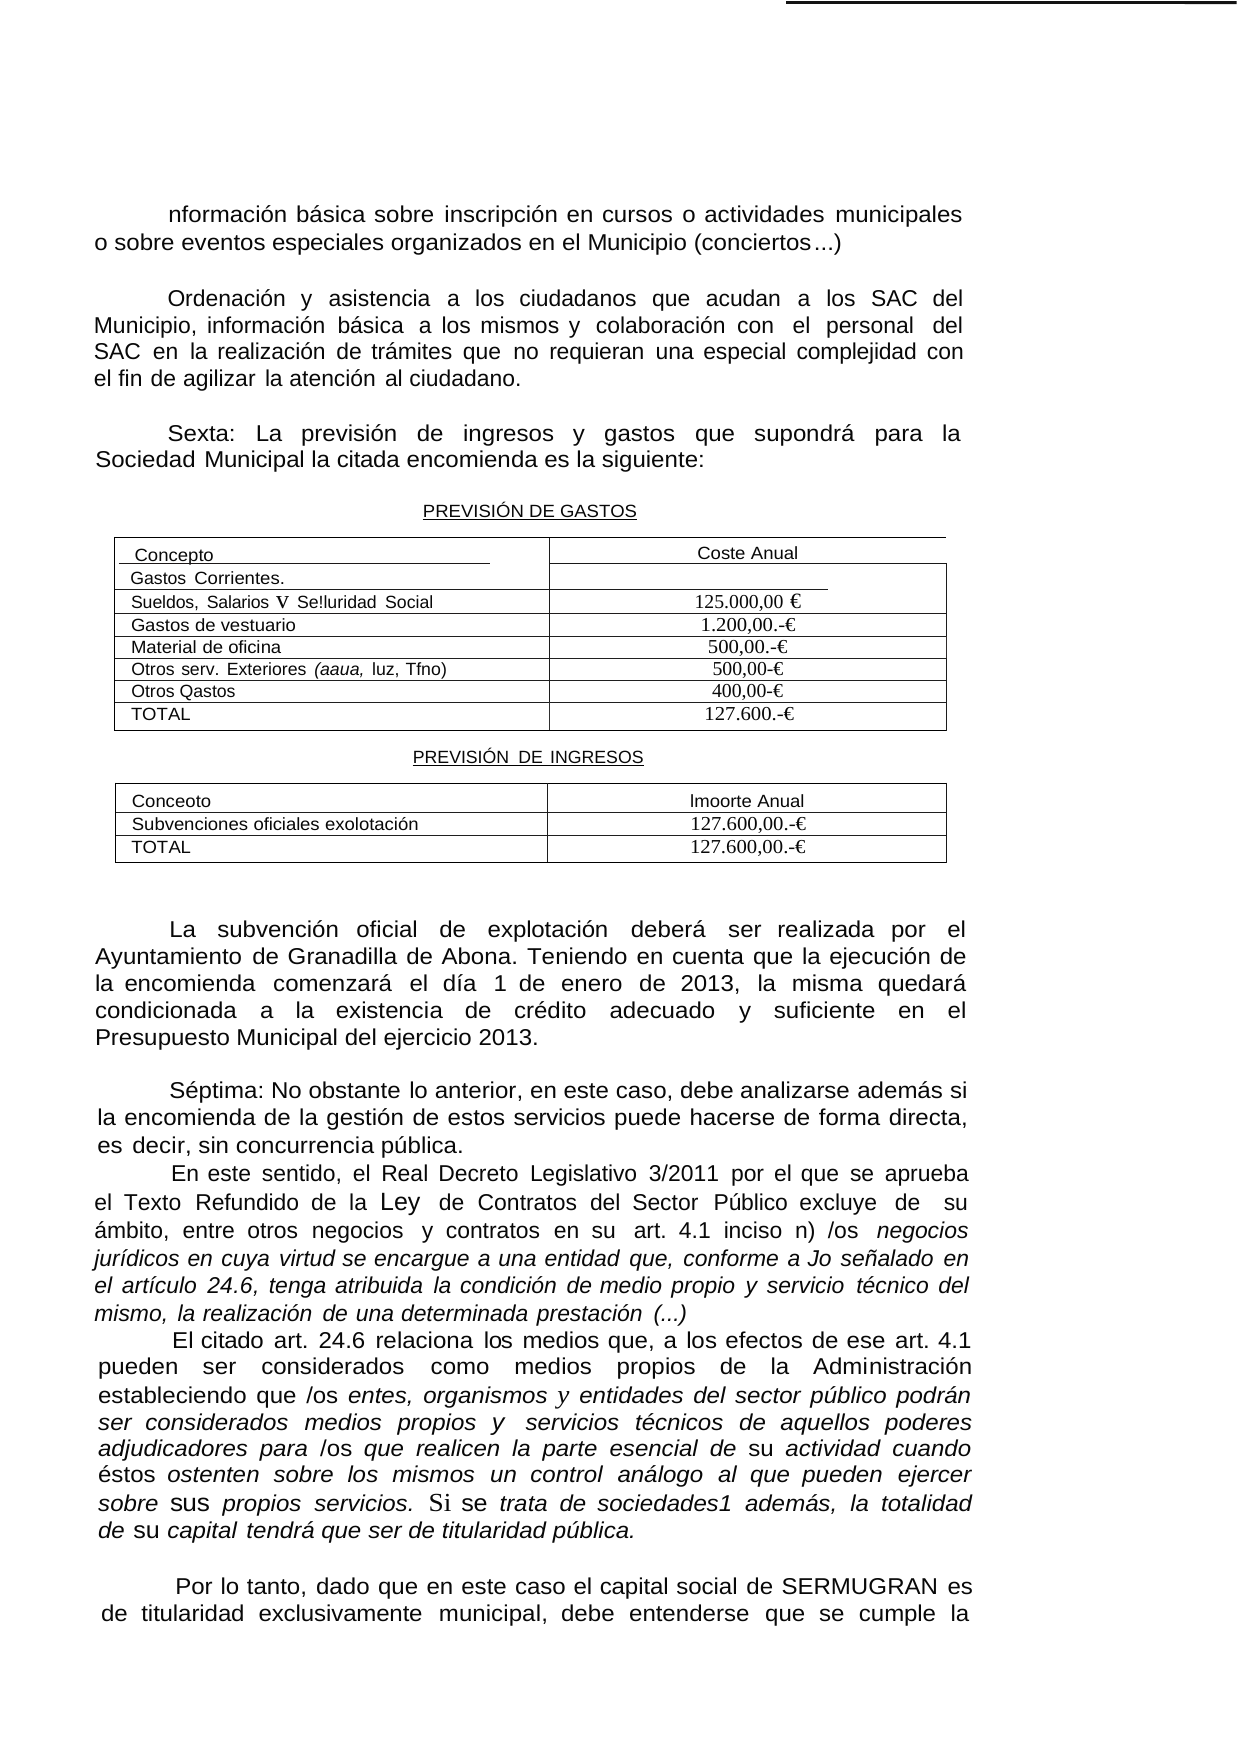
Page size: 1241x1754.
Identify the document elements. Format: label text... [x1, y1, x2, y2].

table_cell 127.600,00.-€ [548, 836, 946, 862]
table_header Conceoto [116, 784, 547, 812]
table_cell Sueldos, Salarios v Se!luridad Social [115, 590, 549, 613]
table_cell Gastos de vestuario [115, 614, 549, 636]
table_cell Subvenciones oficiales exolotación [116, 813, 547, 835]
text Séptima: No obstante lo anterior, en este caso, debe analizarse además si la encomienda de la gestión de estos servicios puede hacerse de forma directa, es decir, sin concurrencia pública. [97, 1077, 967, 1158]
table_cell Otros Qastos [115, 681, 549, 702]
table_header Coste Anual [550, 538, 946, 563]
table_cell 125.000,00 € [550, 590, 828, 613]
table_cell Otros serv. Exteriores (aaua, luz, Tfno) [115, 659, 549, 680]
table_header Concepto Gastos Corrientes. [115, 538, 549, 589]
table_cell TOTAL [115, 703, 549, 730]
table_cell 127.600.-€ [550, 703, 946, 730]
text Ordenación y asistencia a los ciudadanos que acudan a los SAC del Municipio, información básica a los mismos y colaboración con el personal del SAC en la realización de trámites que no requieran una especial complejidad con el fin de agilizar la atención al ciudadano. [94, 285, 964, 391]
table_cell 400,00-€ [550, 681, 946, 702]
text En este sentido, el Real Decreto Legislativo 3/2011 por el que se aprueba el Texto Refundido de la Ley de Contratos del Sector Público excluye de su ámbito, entre otros negocios y contratos en su art. 4.1 inciso n) /os negocios jurídicos en cuya virtud se encargue a una entidad que, conforme a Jo señalado en el artículo 24.6, tenga atribuida la condición de medio propio y servicio técnico del mismo, la realización de una determinada prestación (...) [94, 1159, 969, 1326]
table_cell [550, 564, 828, 589]
text Por lo tanto, dado que en este caso el capital social de SERMUGRAN es de titularidad exclusivamente municipal, debe entenderse que se cumple la [101, 1573, 973, 1627]
table_cell 500,00-€ [550, 659, 946, 680]
table_cell 1.200,00.-€ [550, 614, 946, 636]
text PREVISIÓN DE GASTOS [423, 501, 1232, 521]
table_cell TOTAL [116, 836, 547, 862]
text Sexta: La previsión de ingresos y gastos que supondrá para la Sociedad Municipal la citada encomienda es la siguiente: [95, 419, 963, 472]
text nformación básica sobre inscripción en cursos o actividades municipales o sobre eventos especiales organizados en el Municipio (conciertos...) [94, 201, 962, 255]
table_header lmoorte Anual [548, 784, 946, 812]
text La subvención oficial de explotación deberá ser realizada por el Ayuntamiento de Granadilla de Abona. Teniendo en cuenta que la ejecución de la encomienda comenzará el día 1 de enero de 2013, la misma quedará condicionada a la existencia de crédito adecuado y suficiente en el Presupuesto Municipal del ejercicio 2013. [95, 916, 966, 1050]
table_cell 127.600,00.-€ [548, 813, 946, 835]
table_cell Material de oficina [115, 637, 549, 658]
text El citado art. 24.6 relaciona los medios que, a los efectos de ese art. 4.1 pueden ser considerados como medios propios de la Administración estableciendo que /os entes, organismos y entidades del sector público podrán ser considerados medios propios y servicios técnicos de aquellos poderes adjudicadores para /os que realicen la parte esencial de su actividad cuando éstos ostenten sobre los mismos un control análogo al que pueden ejercer sobre sus propios servicios. Si se trata de sociedades1 además, la totalidad de su capital tendrá que ser de titularidad pública. [98, 1328, 972, 1544]
table_cell [828, 564, 946, 613]
text PREVISIÓN DE INGRESOS [413, 747, 1232, 767]
table_cell 500,00.-€ [550, 637, 946, 658]
